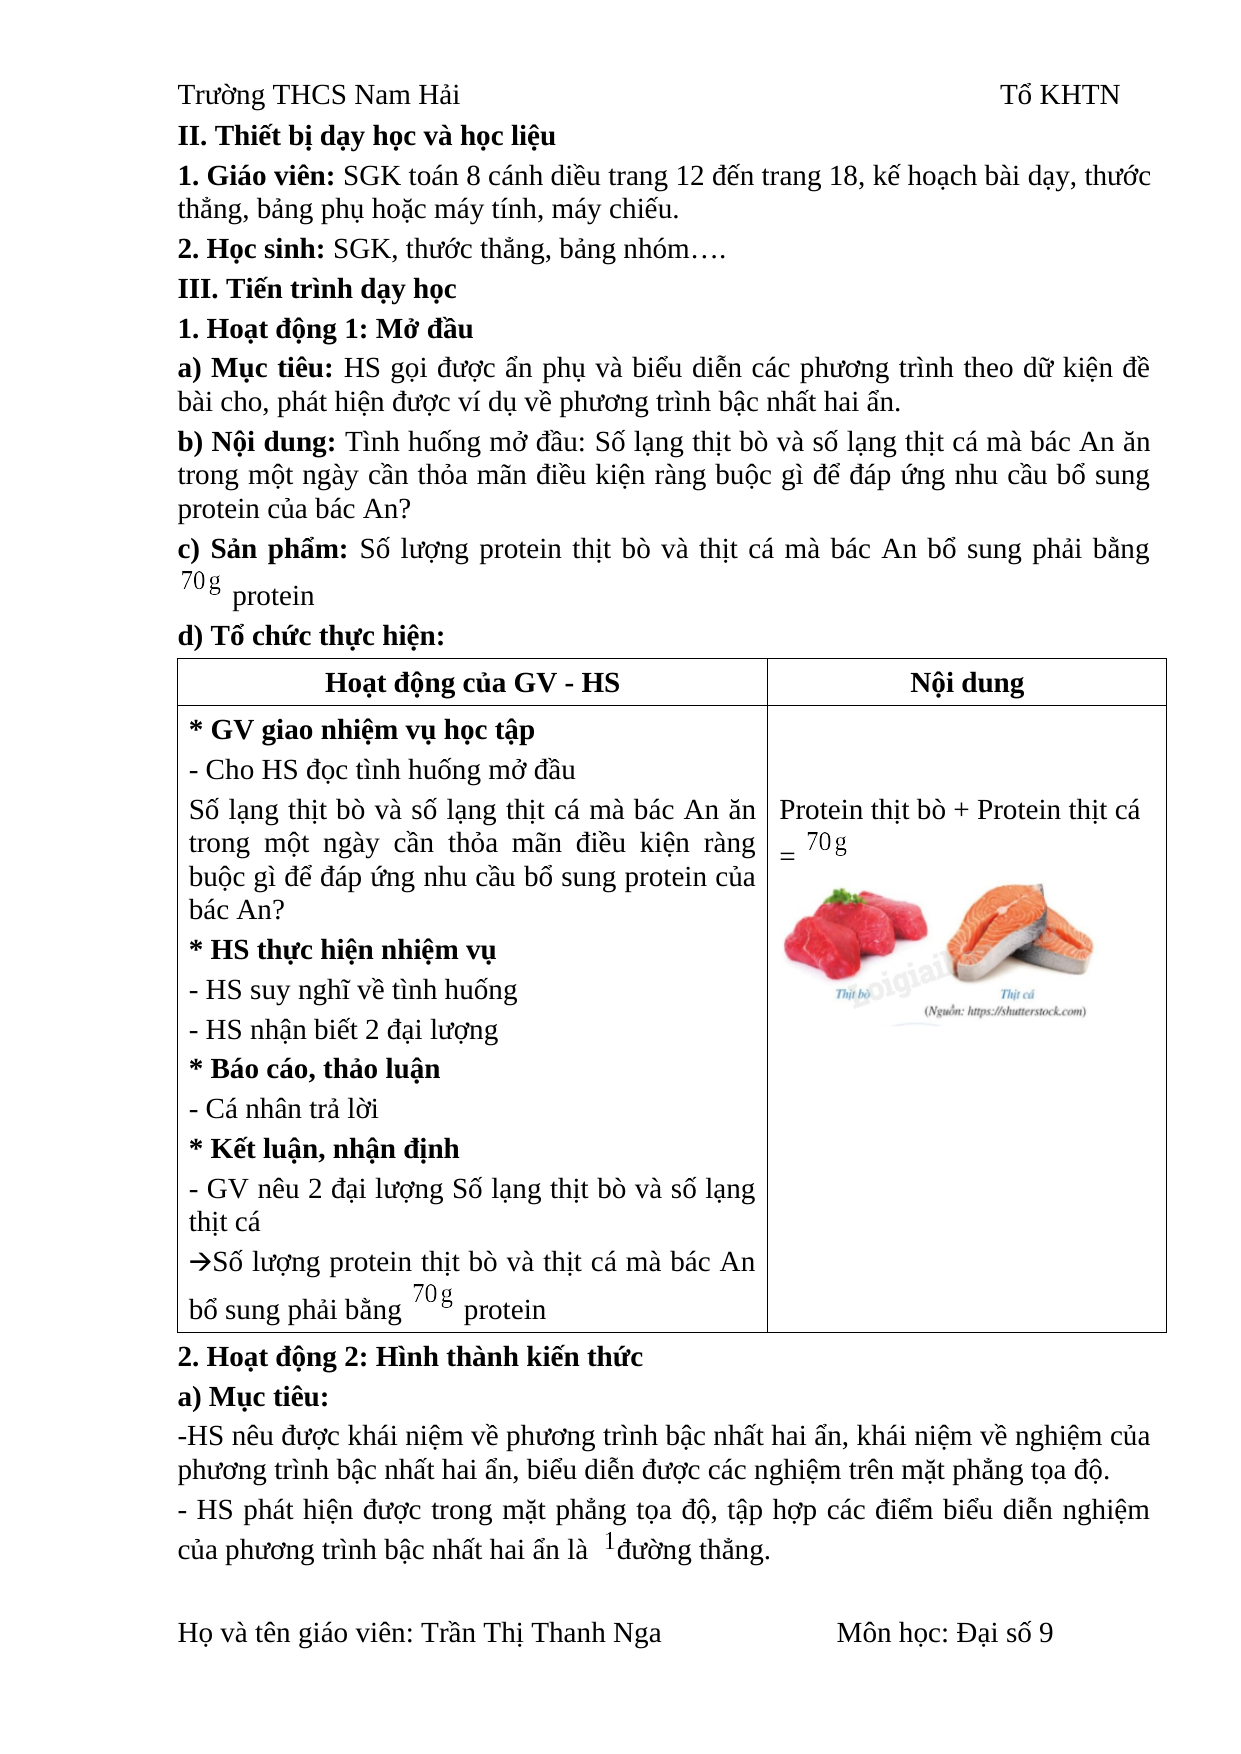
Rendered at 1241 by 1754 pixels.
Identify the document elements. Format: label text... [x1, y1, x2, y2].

text d) Tổ chức thực hiện: [177, 618, 1152, 652]
text 1. Hoạt động 1: Mở đầu [177, 311, 1152, 344]
table_cell * GV giao nhiệm vụ học tập - Cho HS đọc tình huống mở đầu Số lạng thịt bò và số lạng thịt cá mà bác An ăn trong một ngày cần thỏa mãn điều kiện ràng buộc gì để đáp ứng nhu cầu bổ sung protein của bác An? * HS thực hiện nhiệm vụ - HS suy nghĩ về tình huống - HS nhận biết 2 đại lượng * Báo cáo, thảo luận - Cá nhân trả lời * Kết luận, nhận định - GV nêu 2 đại lượng Số lạng thịt bò và số lạng thịt cá 🡪Số lượng protein thịt bò và thịt cá mà bác An bổ sung phải bằng protein [178, 706, 767, 1332]
text II. Thiết bị dạy học và học liệu [177, 118, 1152, 152]
text b) Nội dung: Tình huống mở đầu: Số lạng thịt bò và số lạng thịt cá mà bác An ăn trong một ngày cần thỏa mãn điều kiện ràng buộc gì để đáp ứng nhu cầu bổ sung protein của bác An? [177, 424, 1152, 524]
text III. Tiến trình dạy học [177, 271, 1152, 304]
table_header Nội dung [768, 659, 1166, 705]
text 1. Giáo viên: SGK toán 8 cánh diều trang 12 đến trang 18, kế hoạch bài dạy, thước thẳng, bảng phụ hoặc máy tính, máy chiếu. [177, 158, 1152, 225]
picture [779, 872, 1119, 1035]
text 2. Học sinh: SGK, thước thẳng, bảng nhóm…. [177, 231, 1152, 265]
text 2. Hoạt động 2: Hình thành kiến thức [177, 1339, 1152, 1372]
table_cell Protein thịt bò + Protein thịt cá = [768, 706, 1166, 1332]
table_header Hoạt động của GV - HS [178, 659, 767, 705]
text - HS phát hiện được trong mặt phẳng tọa độ, tập hợp các điểm biểu diễn nghiệm của phương trình bậc nhất hai ẩn là đường thẳng. [177, 1492, 1152, 1565]
text a) Mục tiêu: [177, 1379, 1152, 1412]
text c) Sản phẩm: Số lượng protein thịt bò và thịt cá mà bác An bổ sung phải bằng protein [177, 531, 1152, 612]
text a) Mục tiêu: HS gọi được ẩn phụ và biểu diễn các phương trình theo dữ kiện đề bài cho, phát hiện được ví dụ về phương trình bậc nhất hai ẩn. [177, 351, 1152, 418]
text -HS nêu được khái niệm về phương trình bậc nhất hai ẩn, khái niệm về nghiệm của phương trình bậc nhất hai ẩn, biểu diễn được các nghiệm trên mặt phẳng tọa độ. [177, 1418, 1152, 1486]
